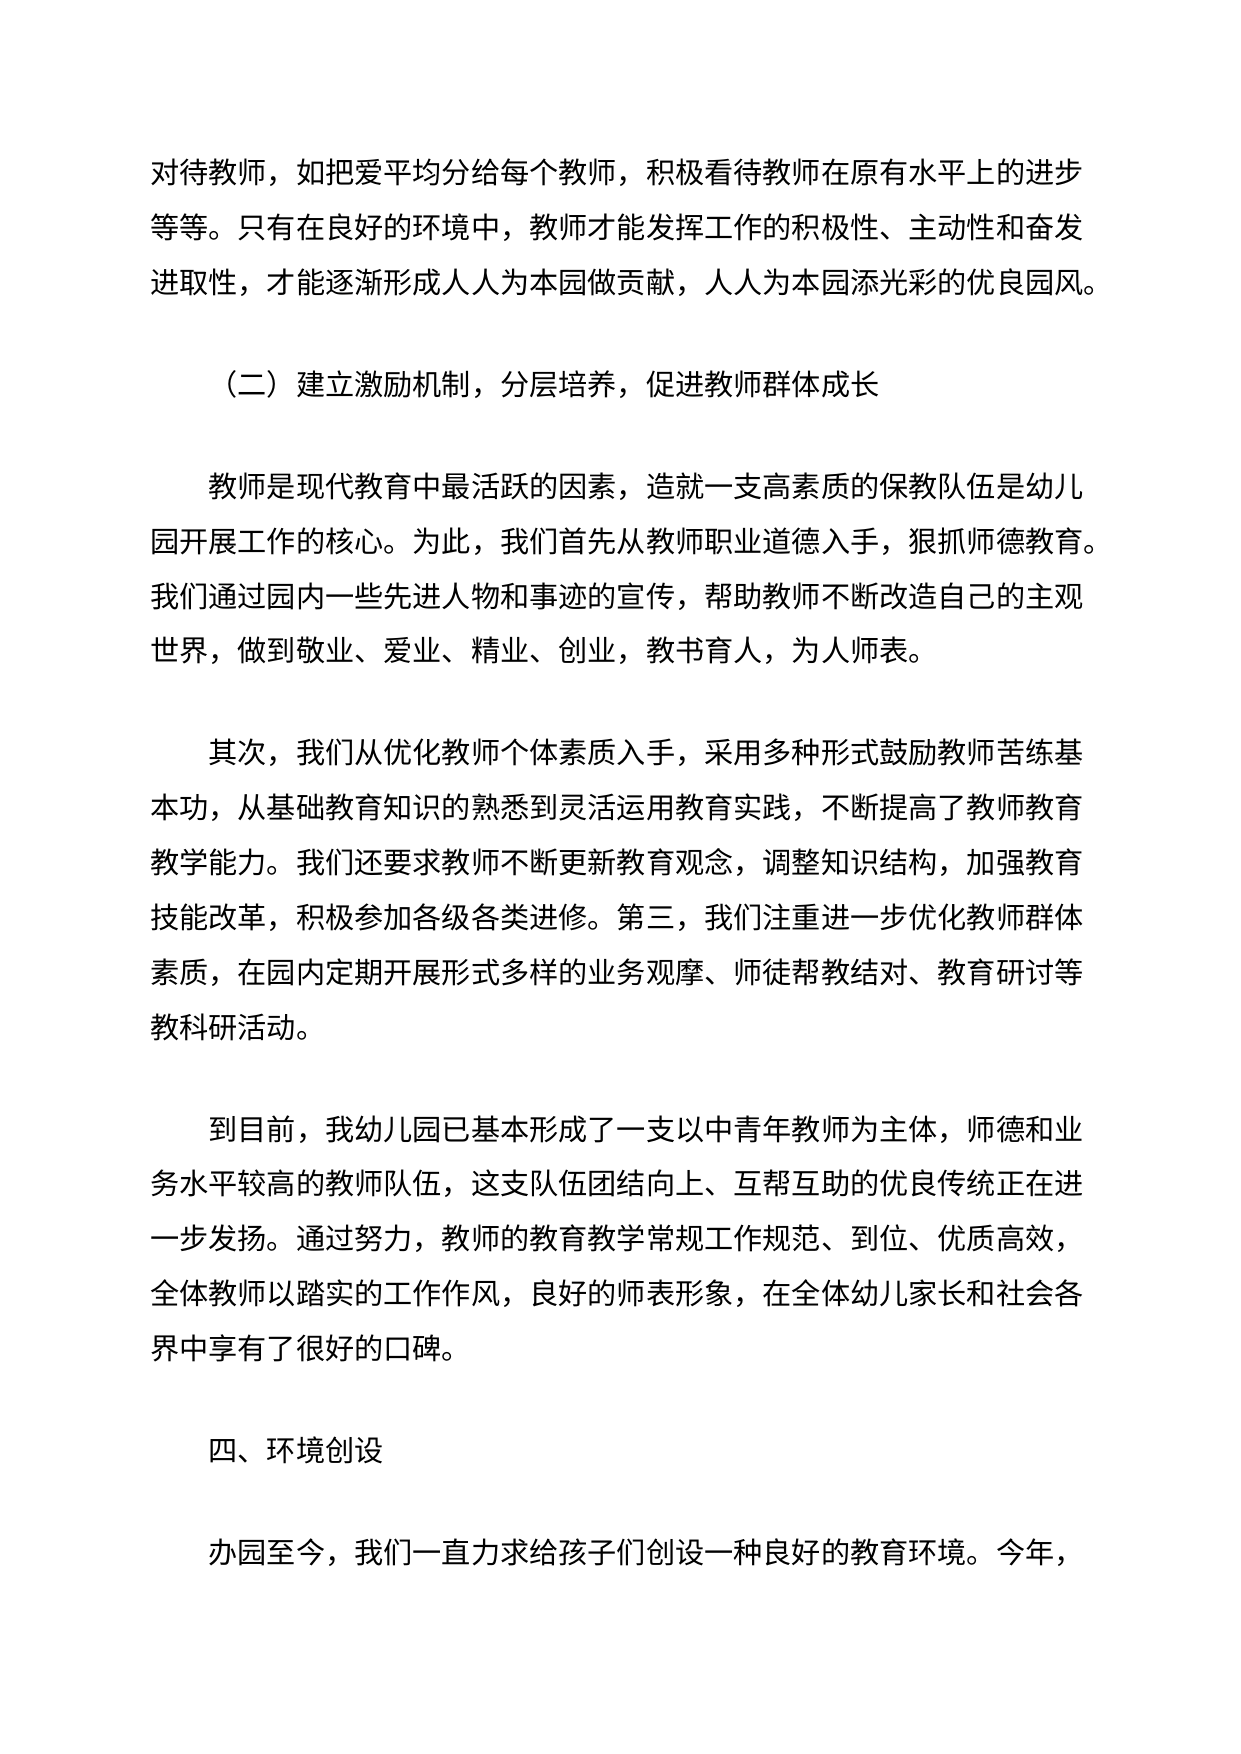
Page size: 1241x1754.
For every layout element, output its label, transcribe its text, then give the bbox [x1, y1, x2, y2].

text 四、环境创设 [150, 1427, 1090, 1470]
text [150, 150, 1090, 302]
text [150, 1529, 1090, 1571]
text 到目前，我幼儿园已基本形成了一支以中青年教师为主体，师德和业务水平较高的教师队伍，这支队伍团结向上、互帮互助的优良传统正在进一步发扬。通过努力，教师的教育教学常规工作规范、到位、优质高效，全体教师以踏实的工作作风，良好的师表形象，在全体幼儿家长和社会各界中享有了很好的口碑。 [150, 1106, 1090, 1368]
text 其次，我们从优化教师个体素质入手，采用多种形式鼓励教师苦练基本功，从基础教育知识的熟悉到灵活运用教育实践，不断提高了教师教育教学能力。我们还要求教师不断更新教育观念，调整知识结构，加强教育技能改革，积极参加各级各类进修。第三，我们注重进一步优化教师群体素质，在园内定期开展形式多样的业务观摩、师徒帮教结对、教育研讨等教科研活动。 [150, 730, 1090, 1047]
text （二）建立激励机制，分层培养，促进教师群体成长 [150, 362, 1090, 404]
text 教师是现代教育中最活跃的因素，造就一支高素质的保教队伍是幼儿园开展工作的核心。为此，我们首先从教师职业道德入手，狠抓师德教育。我们通过园内一些先进人物和事迹的宣传，帮助教师不断改造自己的主观世界，做到敬业、爱业、精业、创业，教书育人，为人师表。 [150, 463, 1090, 670]
